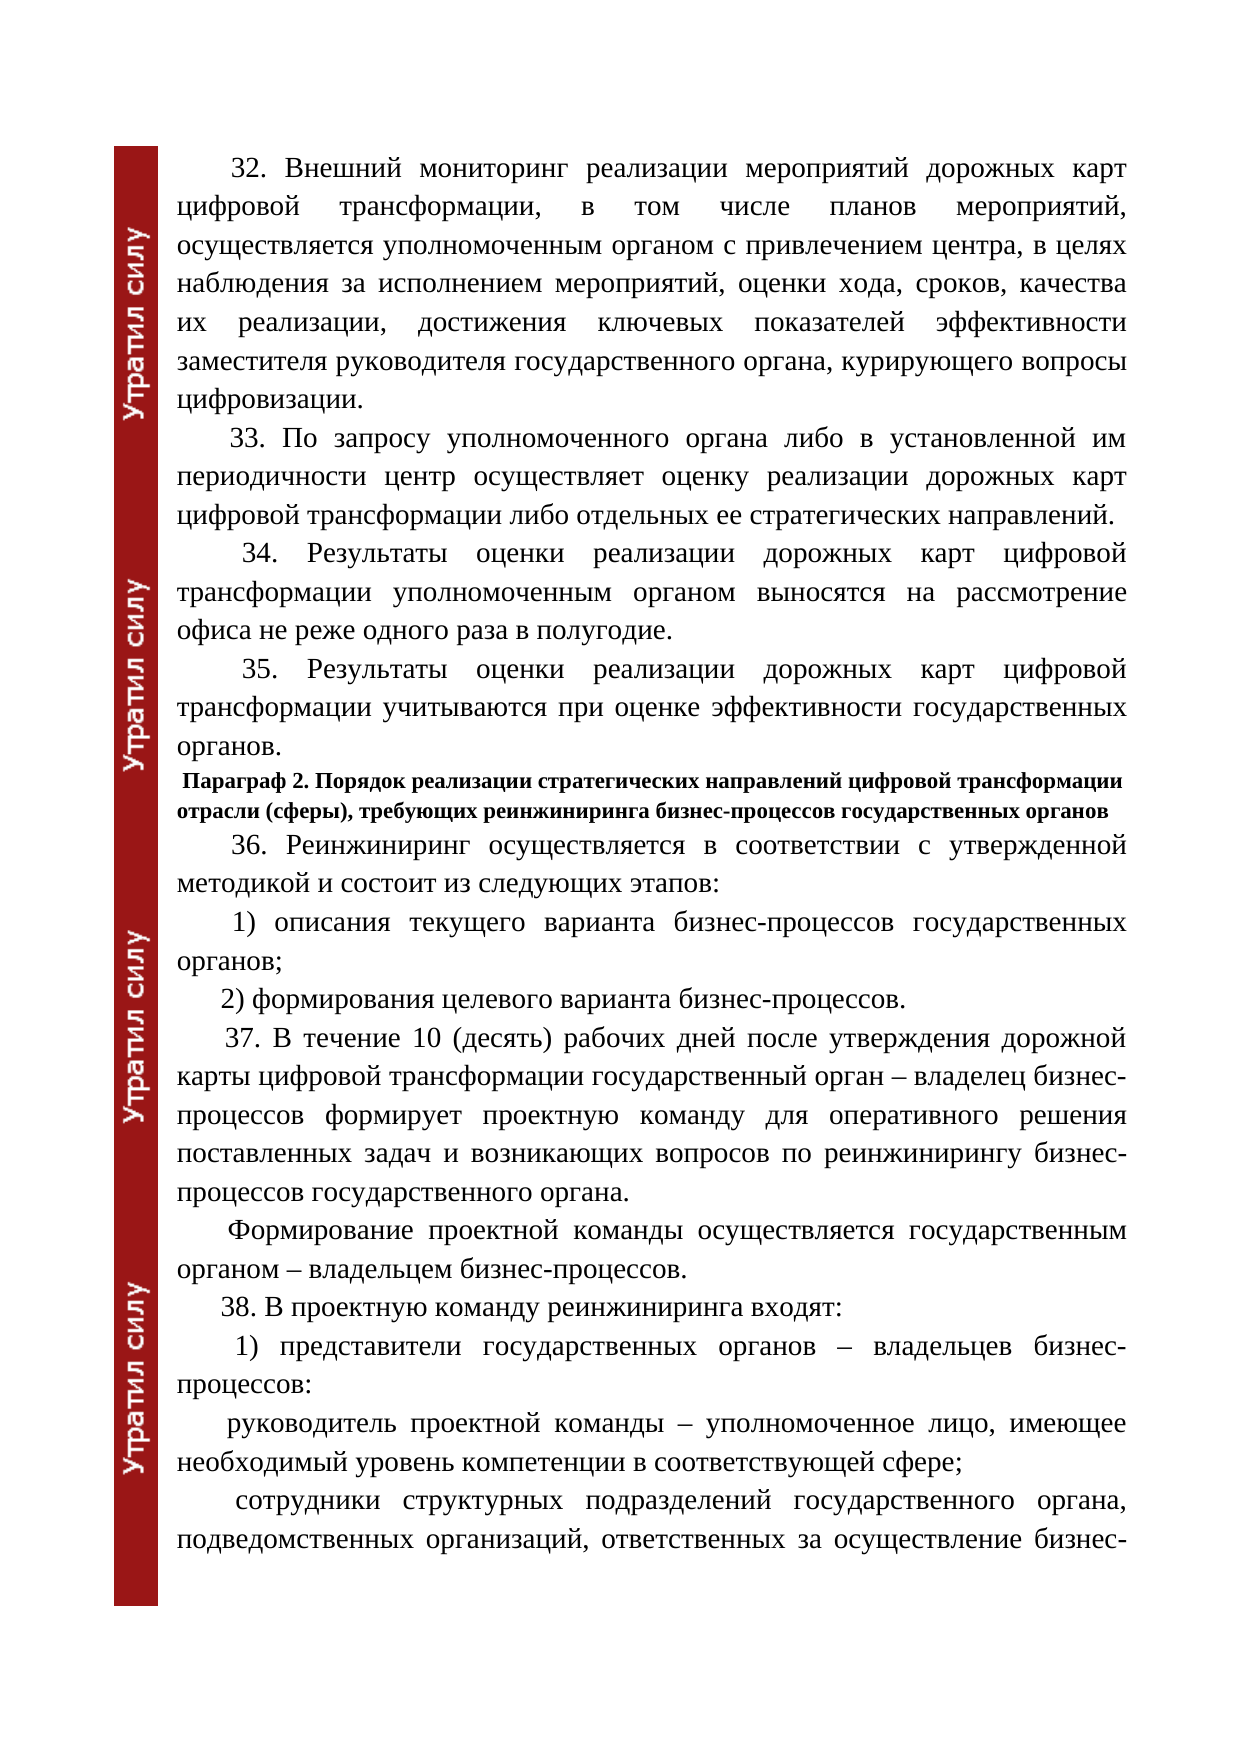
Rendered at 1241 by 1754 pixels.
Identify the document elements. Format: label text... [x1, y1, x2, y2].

text Параграф 2. Порядок реализации стратегических направлений цифровой трансформации отрасли (сферы), требующих реинжиниринга бизнес-процессов государственных органов [112, 767, 1128, 823]
picture [114, 762, 158, 767]
text 1) описания текущего варианта бизнес-процессов государственных органов; [112, 904, 1128, 976]
picture [114, 899, 158, 904]
picture [114, 1323, 158, 1328]
picture [114, 1477, 158, 1482]
picture [114, 1284, 158, 1289]
picture [114, 646, 158, 651]
text Формирование проектной команды осуществляется государственным органом – владельцем бизнес-процессов. [112, 1212, 1128, 1284]
text 32. Внешний мониторинг реализации мероприятий дорожных карт цифровой трансформации, в том числе планов мероприятий, осуществляется уполномоченным органом с привлечением центра, в целях наблюдения за исполнением мероприятий, оценки хода, сроков, качества их реализации, достижения ключевых показателей эффективности заместителя руководителя государственного органа, курирующего вопросы цифровизации. [112, 150, 1128, 415]
text 2) формирования целевого варианта бизнес-процессов. [112, 981, 1128, 1015]
picture [114, 1554, 158, 1606]
picture [114, 823, 158, 827]
picture [114, 1015, 158, 1020]
picture [114, 146, 158, 150]
text 34. Результаты оценки реализации дорожных карт цифровой трансформации уполномоченным органом выносятся на рассмотрение офиса не реже одного раза в полугодие. [112, 535, 1128, 646]
text 38. В проектную команду реинжиниринга входят: [112, 1289, 1128, 1323]
text 1) представители государственных органов – владельцев бизнес-процессов: [112, 1328, 1128, 1400]
picture [114, 530, 158, 535]
text руководитель проектной команды – уполномоченное лицо, имеющее необходимый уровень компетенции в соответствующей сфере; [112, 1405, 1128, 1477]
picture [114, 976, 158, 981]
text 36. Реинжиниринг осуществляется в соответствии с утвержденной методикой и состоит из следующих этапов: [112, 827, 1128, 899]
picture [114, 1207, 158, 1212]
text 33. По запросу уполномоченного органа либо в установленной им периодичности центр осуществляет оценку реализации дорожных карт цифровой трансформации либо отдельных ее стратегических направлений. [112, 420, 1128, 530]
text 37. В течение 10 (десять) рабочих дней после утверждения дорожной карты цифровой трансформации государственный орган – владелец бизнес-процессов формирует проектную команду для оперативного решения поставленных задач и возникающих вопросов по реинжинирингу бизнес-процессов государственного органа. [112, 1020, 1128, 1207]
picture [114, 1400, 158, 1405]
picture [114, 415, 158, 420]
text 35. Результаты оценки реализации дорожных карт цифровой трансформации учитываются при оценке эффективности государственных органов. [112, 651, 1128, 762]
